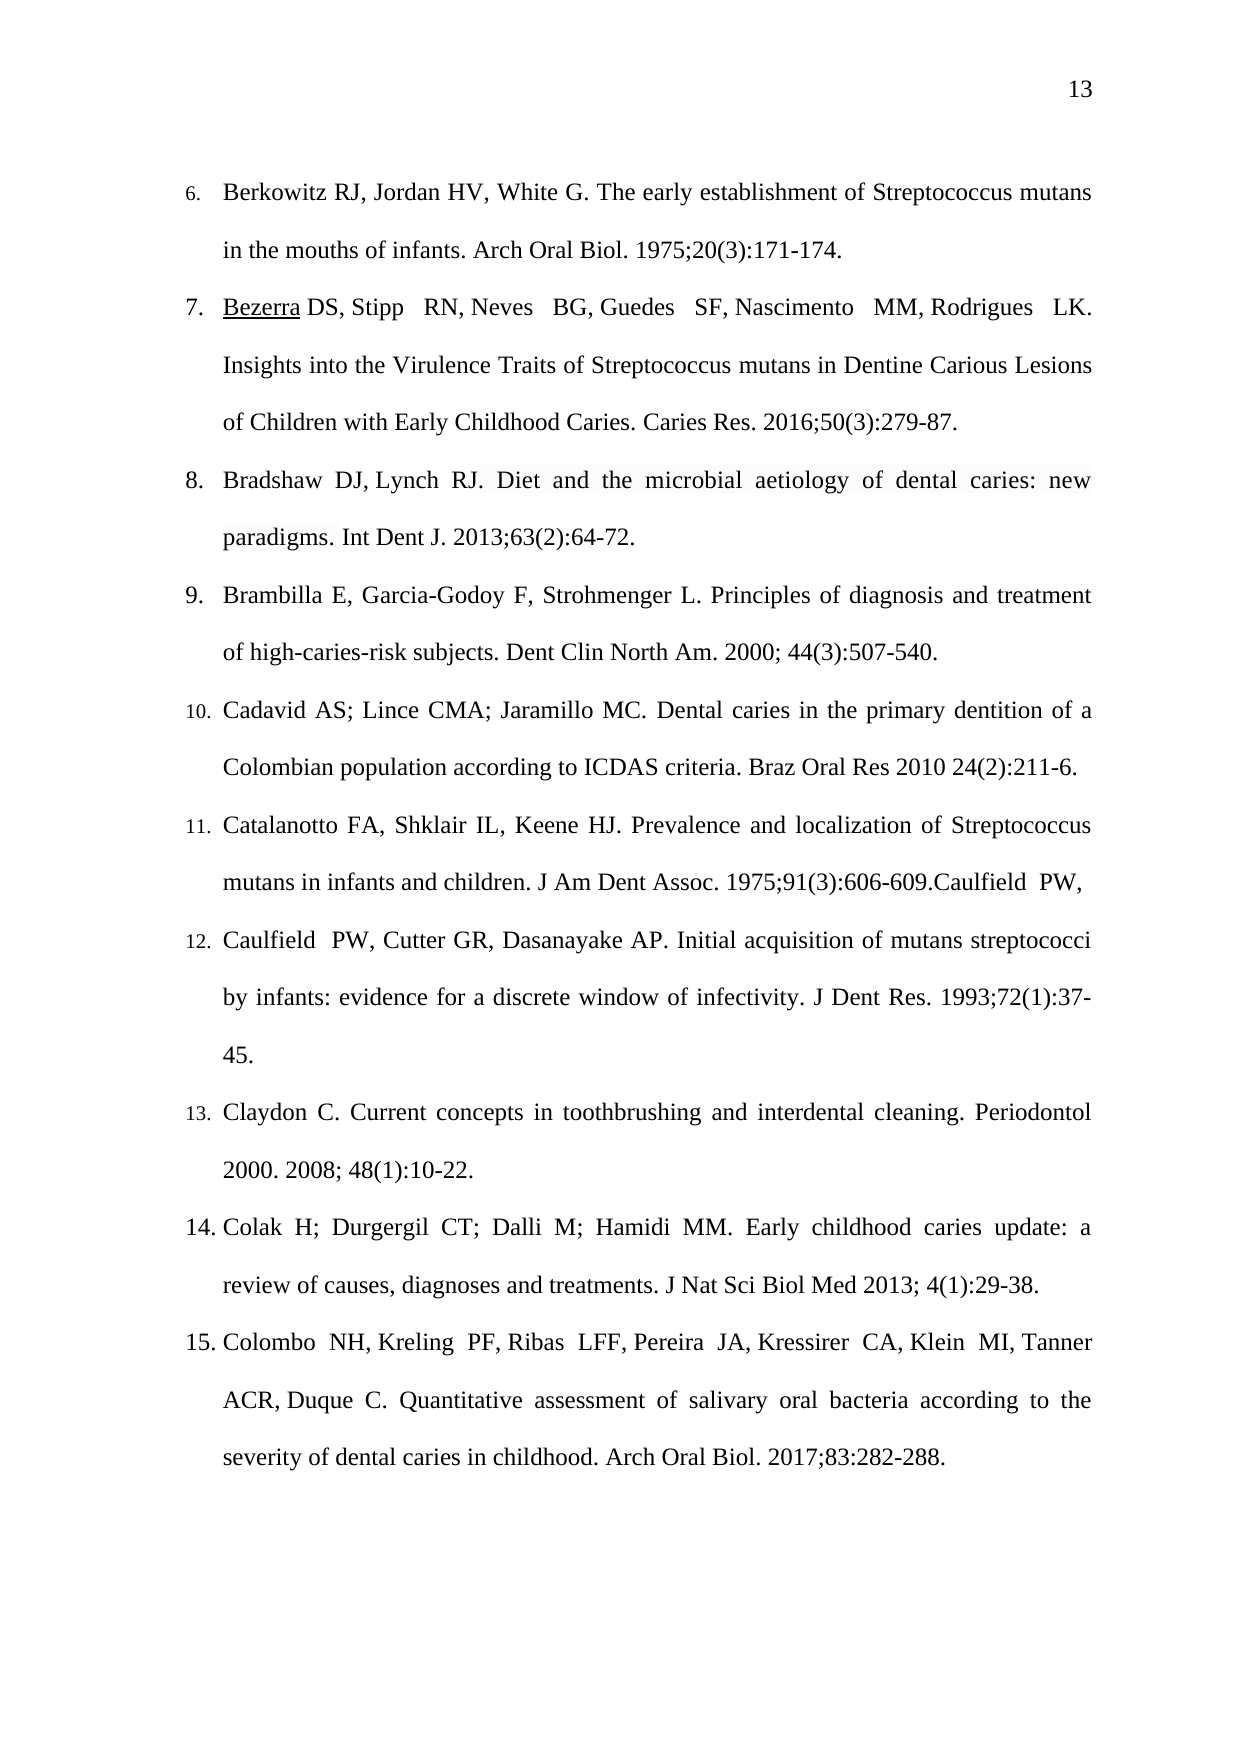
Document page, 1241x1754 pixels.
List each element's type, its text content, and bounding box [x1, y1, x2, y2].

list Catalanotto FA, Shklair IL, Keene HJ. Prevalence and localization of Streptococcus mutans in infants and children. J Am Dent Assoc. 1975;91(3):606-609.Caulfield PW, [185, 810, 1092, 896]
list Cadavid AS; Lince CMA; Jaramillo MC. Dental caries in the primary dentition of a Colombian population according to ICDAS criteria. Braz Oral Res 2010 24(2):211-6. [185, 695, 1092, 781]
list Claydon C. Current concepts in toothbrushing and interdental cleaning. Periodontol 2000. 2008; 48(1):10-22. [185, 1097, 1092, 1183]
list Brambilla E, Garcia-Godoy F, Strohmenger L. Principles of diagnosis and treatment of high-caries-risk subjects. Dent Clin North Am. 2000; 44(3):507-540. [185, 580, 1092, 666]
list Berkowitz RJ, Jordan HV, White G. The early establishment of Streptococcus mutans in the mouths of infants. Arch Oral Biol. 1975;20(3):171-174. [185, 177, 1092, 263]
list Colombo NH, Kreling PF, Ribas LFF, Pereira JA, Kressirer CA, Klein MI, Tanner ACR, Duque C. Quantitative assessment of salivary oral bacteria according to the severity of dental caries in childhood. Arch Oral Biol. 2017;83:282-288. [185, 1327, 1092, 1471]
list Caulfield PW, Cutter GR, Dasanayake AP. Initial acquisition of mutans streptococci by infants: evidence for a discrete window of infectivity. J Dent Res. 1993;72(1):37-45. [185, 925, 1092, 1068]
list Colak H; Durgergil CT; Dalli M; Hamidi MM. Early childhood caries update: a review of causes, diagnoses and treatments. J Nat Sci Biol Med 2013; 4(1):29-38. [185, 1212, 1092, 1298]
list Bezerra DS, Stipp RN, Neves BG, Guedes SF, Nascimento MM, Rodrigues LK. Insights into the Virulence Traits of Streptococcus mutans in Dentine Carious Lesions of Children with Early Childhood Caries. Caries Res. 2016;50(3):279-87. [185, 292, 1092, 436]
list Bradshaw DJ, Lynch RJ. Diet and the microbial aetiology of dental caries: new paradigms. Int Dent J. 2013;63(2):64-72. [185, 465, 1092, 551]
